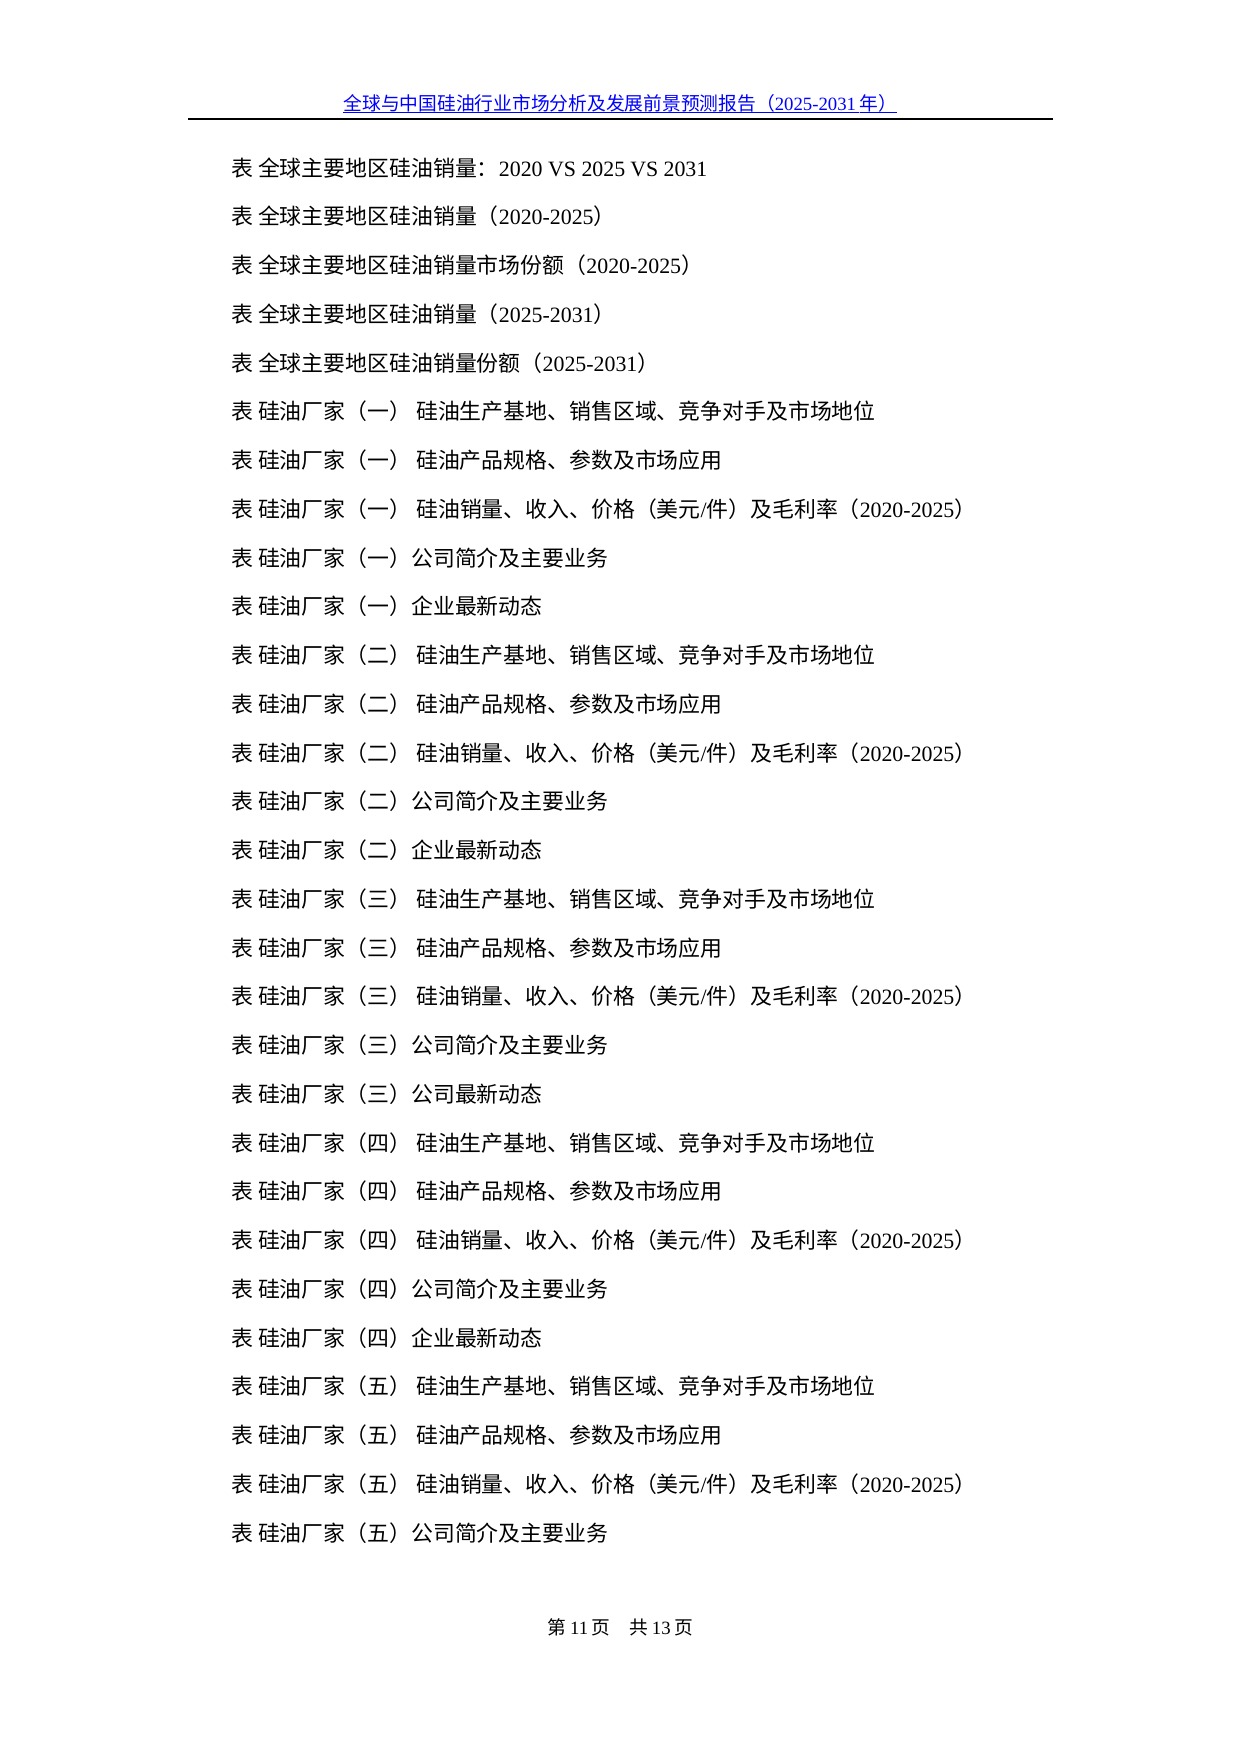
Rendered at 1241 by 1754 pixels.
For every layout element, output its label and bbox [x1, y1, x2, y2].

text [187, 150, 1053, 1548]
